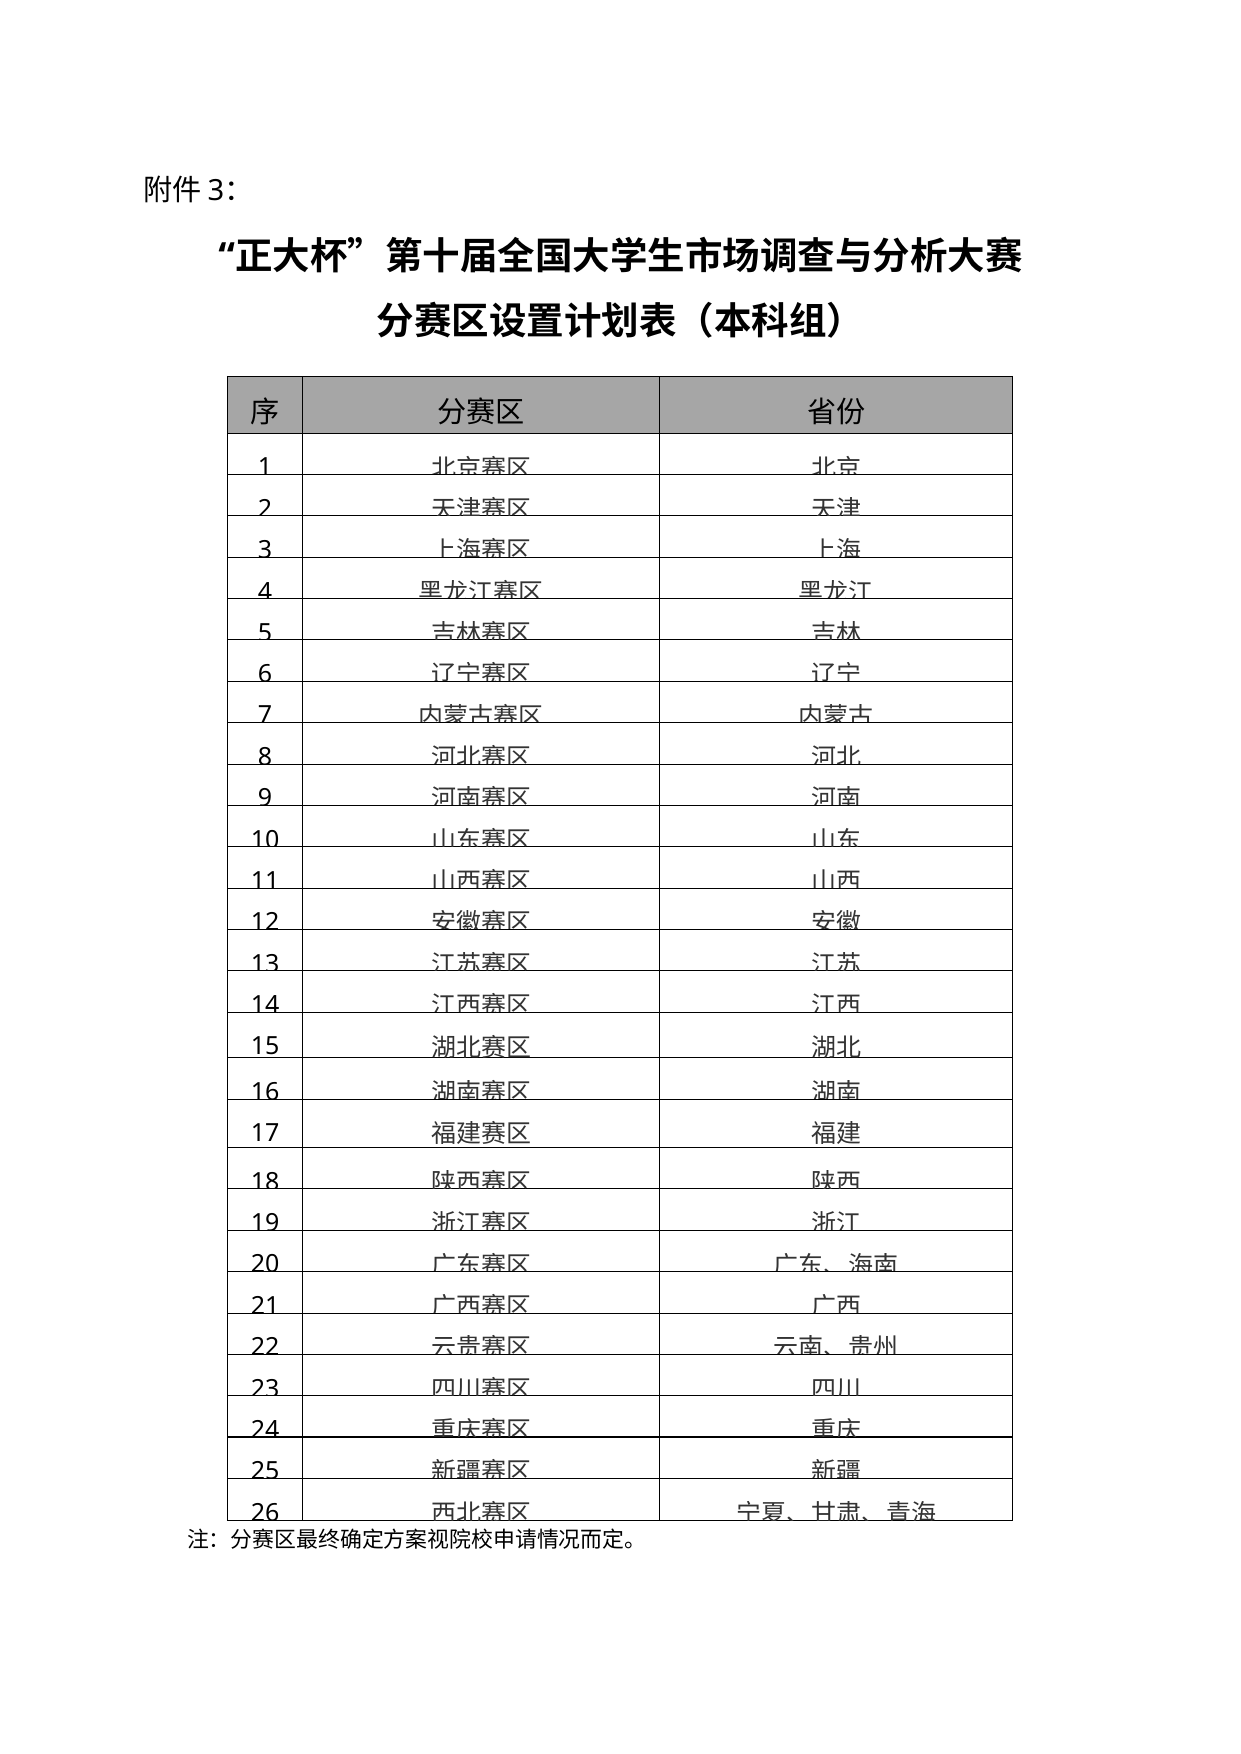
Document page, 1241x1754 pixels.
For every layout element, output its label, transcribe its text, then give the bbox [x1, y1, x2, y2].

table_cell 四川赛区 [303, 1355, 659, 1395]
table_cell 14 [228, 971, 302, 1012]
table_cell 天津 [660, 475, 1012, 515]
table_cell 广东赛区 [303, 1231, 659, 1271]
table_cell 山西赛区 [303, 847, 659, 887]
table_cell 11 [228, 847, 302, 887]
table_cell 天津赛区 [303, 475, 659, 515]
table_cell 江西赛区 [303, 971, 659, 1012]
table_cell 2 [228, 475, 302, 515]
table_cell 16 [228, 1058, 302, 1098]
table_cell 福建 [660, 1100, 1012, 1147]
table_cell 20 [228, 1231, 302, 1271]
table_cell 5 [228, 599, 302, 639]
table_cell 吉林 [660, 599, 1012, 639]
table_cell 江苏 [660, 930, 1012, 970]
table_cell 云南、贵州 [660, 1314, 1012, 1354]
table_header 省份 [660, 377, 1012, 433]
table_cell 宁夏、甘肃、青海 [660, 1479, 1012, 1520]
table_cell 湖南 [660, 1058, 1012, 1098]
table_cell 6 [228, 640, 302, 681]
table_cell 上海 [660, 516, 1012, 557]
table_cell 重庆赛区 [303, 1396, 659, 1436]
table_cell 北京 [660, 434, 1012, 474]
table_cell 广西 [660, 1272, 1012, 1312]
table_cell 浙江 [660, 1189, 1012, 1230]
table_cell 重庆 [660, 1396, 1012, 1436]
table_cell 22 [228, 1314, 302, 1354]
table_cell 25 [228, 1438, 302, 1478]
table_cell 四川 [660, 1355, 1012, 1395]
table_header 序号 [228, 377, 302, 433]
table_cell 河南 [660, 765, 1012, 805]
table_cell 广东、海南 [660, 1231, 1012, 1271]
table_cell 黑龙江 [660, 558, 1012, 598]
table_cell 陕西赛区 [303, 1148, 659, 1188]
text 附件3： [143, 156, 1053, 221]
table_cell 河南赛区 [303, 765, 659, 805]
table_cell 广西赛区 [303, 1272, 659, 1312]
table_cell 内蒙古 [660, 682, 1012, 722]
table_cell 河北赛区 [303, 723, 659, 763]
table_cell 湖南赛区 [303, 1058, 659, 1098]
table_cell 10 [228, 806, 302, 846]
text 注：分赛区最终确定方案视院校申请情况而定。 [143, 1521, 1053, 1554]
table_cell 19 [228, 1189, 302, 1230]
table_cell 21 [228, 1272, 302, 1312]
table_cell 黑龙江赛区 [303, 558, 659, 598]
table_cell 18 [228, 1148, 302, 1188]
table_cell 23 [228, 1355, 302, 1395]
table_cell 湖北 [660, 1013, 1012, 1057]
table_cell 陕西 [660, 1148, 1012, 1188]
table_cell 15 [228, 1013, 302, 1057]
table_cell 安徽赛区 [303, 889, 659, 929]
table_cell 7 [228, 682, 302, 722]
table_cell 8 [228, 723, 302, 763]
table_cell 3 [228, 516, 302, 557]
table_cell 安徽 [660, 889, 1012, 929]
table_cell 北京赛区 [303, 434, 659, 474]
text 分赛区设置计划表（本科组） [187, 286, 1053, 351]
table_cell 辽宁 [660, 640, 1012, 681]
table_cell 17 [228, 1100, 302, 1147]
table_cell 山西 [660, 847, 1012, 887]
table_cell 吉林赛区 [303, 599, 659, 639]
table_cell 山东 [660, 806, 1012, 846]
table_cell 西北赛区 [303, 1479, 659, 1520]
table_cell 福建赛区 [303, 1100, 659, 1147]
table_cell 云贵赛区 [303, 1314, 659, 1354]
table_cell 河北 [660, 723, 1012, 763]
text “正大杯”第十届全国大学生市场调查与分析大赛 [187, 221, 1053, 286]
table_cell 1 [228, 434, 302, 474]
table_cell 24 [228, 1396, 302, 1436]
table_cell 4 [228, 558, 302, 598]
table_cell 江苏赛区 [303, 930, 659, 970]
table_cell 新疆 [660, 1438, 1012, 1478]
table_cell 上海赛区 [303, 516, 659, 557]
table_cell 山东赛区 [303, 806, 659, 846]
table_cell 12 [228, 889, 302, 929]
table_cell 辽宁赛区 [303, 640, 659, 681]
table_cell 湖北赛区 [303, 1013, 659, 1057]
table_cell 内蒙古赛区 [303, 682, 659, 722]
table_header 分赛区 [303, 377, 659, 433]
table_cell 浙江赛区 [303, 1189, 659, 1230]
table_cell 江西 [660, 971, 1012, 1012]
table_cell 26 [228, 1479, 302, 1520]
table_cell 9 [228, 765, 302, 805]
table_cell 新疆赛区 [303, 1438, 659, 1478]
table_cell 13 [228, 930, 302, 970]
